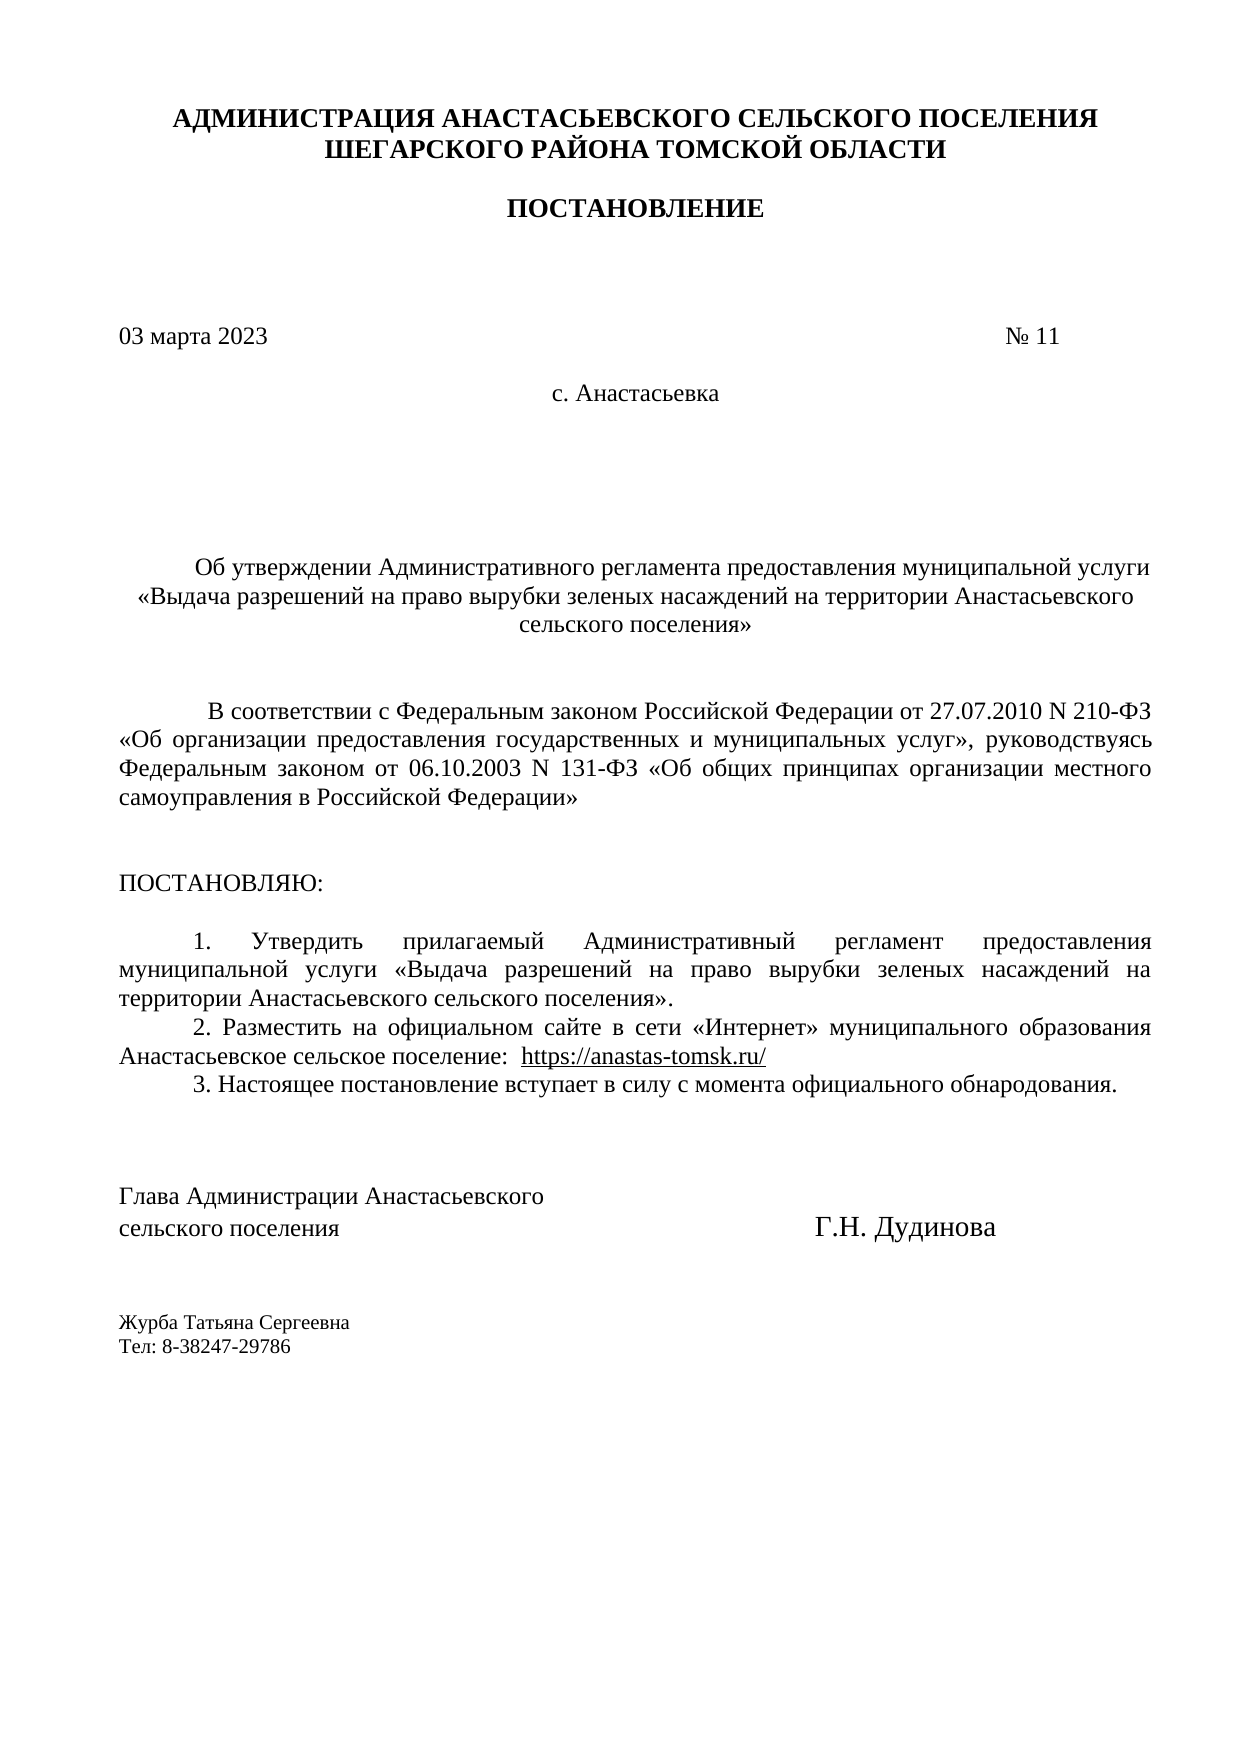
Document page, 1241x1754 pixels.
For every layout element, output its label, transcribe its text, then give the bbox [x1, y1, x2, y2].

text В соответствии с Федеральным законом Российской Федерации от 27.07.2010 N 210-ФЗ «Об организации предоставления государственных и муниципальных услуг», руководствуясь Федеральным законом от 06.10.2003 N 131-ФЗ «Об общих принципах организации местного самоуправления в Российской Федерации» [119, 696, 1152, 811]
text Тел: 8-38247-29786 [119, 1334, 1152, 1358]
text 2. Разместить на официальном сайте в сети «Интернет» муниципального образования Анастасьевское сельское поселение: https://anastas-tomsk.ru/ [119, 1012, 1152, 1069]
text Глава Администрации Анастасьевского [119, 1181, 1152, 1209]
text 03 марта 2023 № 11 [119, 321, 1152, 350]
text 3. Настоящее постановление вступает в силу с момента официального обнародования. [119, 1069, 1152, 1098]
text 1. Утвердить прилагаемый Административный регламент предоставления муниципальной услуги «Выдача разрешений на право вырубки зеленых насаждений на территории Анастасьевского сельского поселения». [119, 926, 1152, 1012]
text сельского поселения Г.Н. Дудинова [119, 1209, 1152, 1243]
text АДМИНИСТРАЦИЯ АНАСТАСЬЕВСКОГО СЕЛЬСКОГО ПОСЕЛЕНИЯ ШЕГАРСКОГО РАЙОНА ТОМСКОЙ ОБЛАСТИ [119, 102, 1152, 165]
text Об утверждении Административного регламента предоставления муниципальной услуги «Выдача разрешений на право вырубки зеленых насаждений на территории Анастасьевского сельского поселения» [119, 552, 1152, 638]
text ПОСТАНОВЛЕНИЕ [119, 194, 1152, 223]
text ПОСТАНОВЛЯЮ: [119, 868, 1152, 897]
text Журба Татьяна Сергеевна [119, 1310, 1152, 1334]
text с. Анастасьевка [119, 378, 1152, 407]
